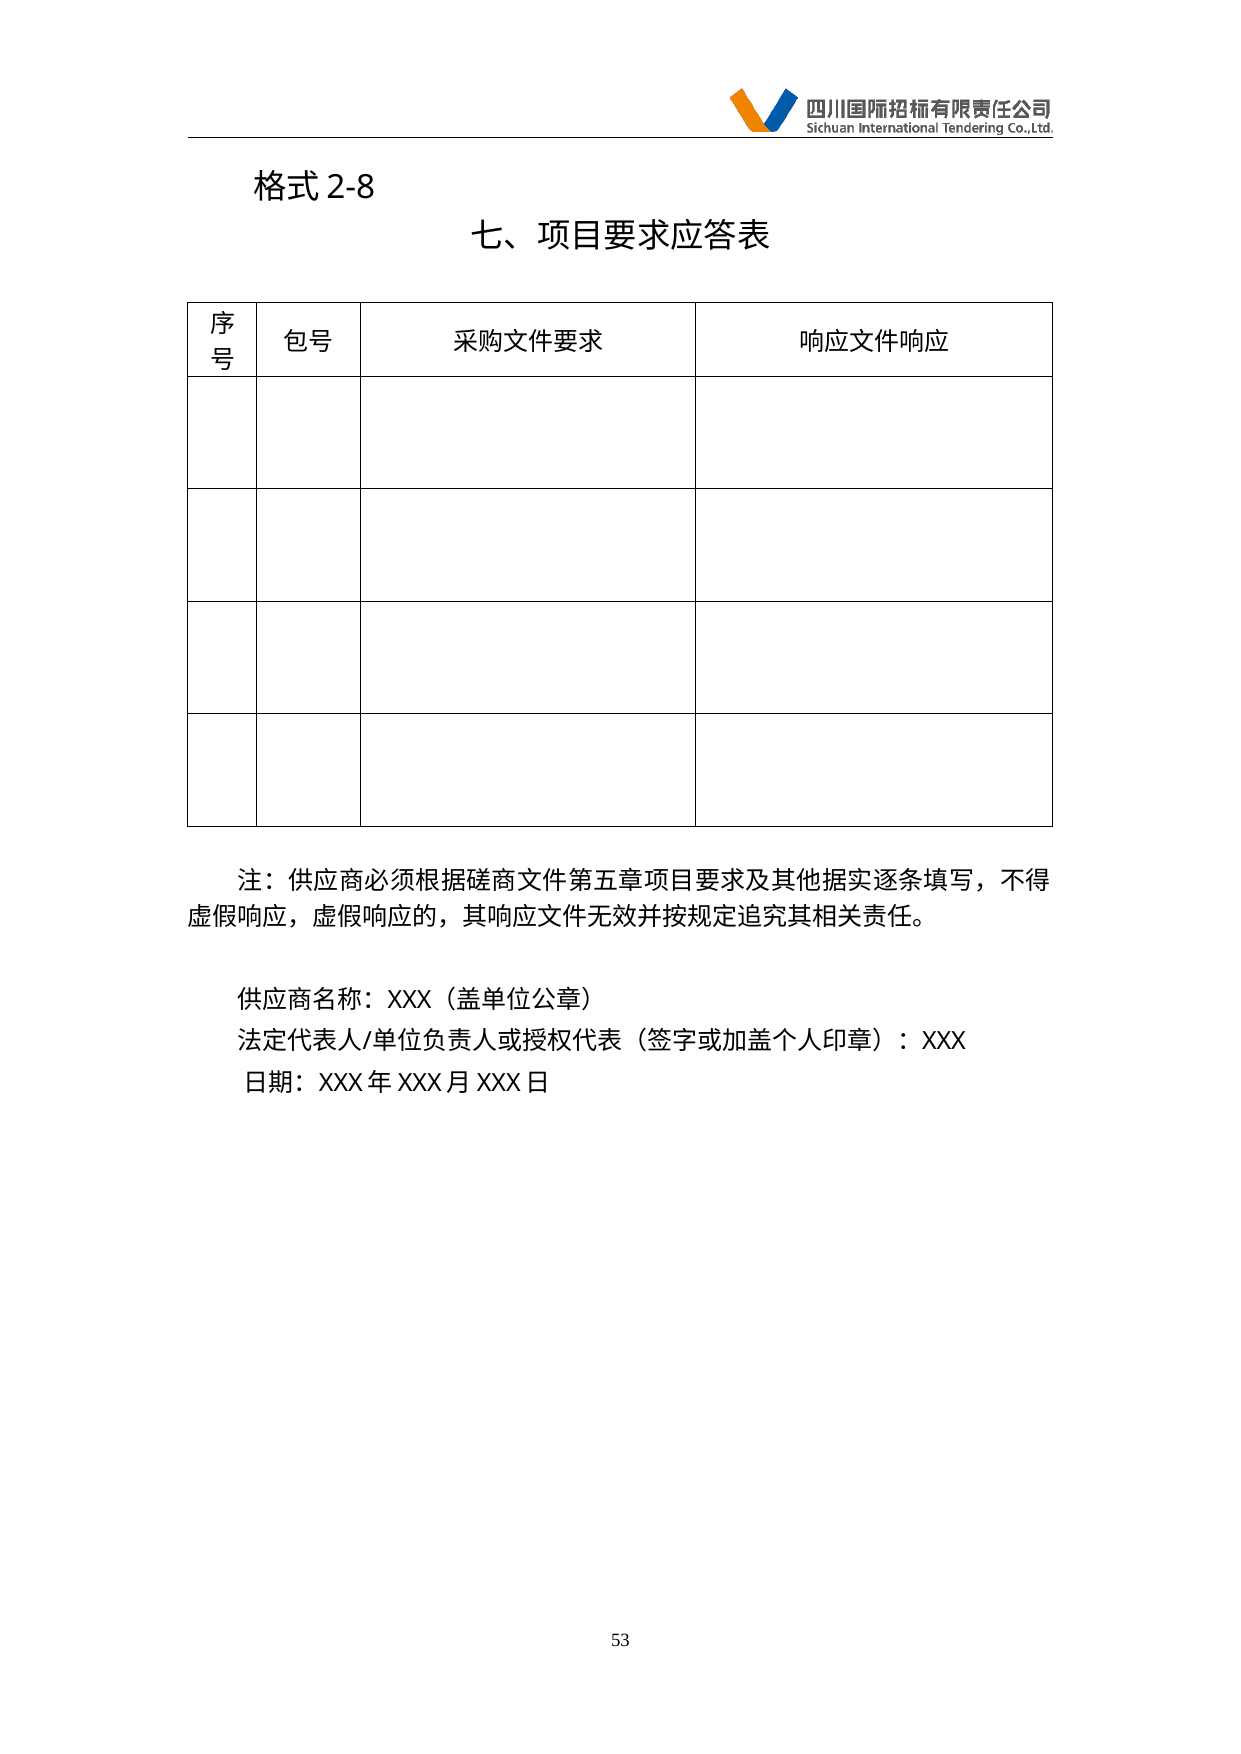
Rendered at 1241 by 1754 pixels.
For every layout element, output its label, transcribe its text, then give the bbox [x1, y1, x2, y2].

text 日期：XXX年XXX月XXX日 [187, 1058, 1053, 1100]
table_cell [361, 489, 695, 601]
table_cell [361, 714, 695, 826]
table_cell [188, 714, 256, 826]
table_header 采购文件要求 [361, 303, 695, 376]
table_cell [257, 489, 360, 601]
table_cell [696, 714, 1052, 826]
table_cell [696, 602, 1052, 713]
picture [729, 88, 1053, 135]
text 法定代表人/单位负责人或授权代表（签字或加盖个人印章）：XXX [187, 1016, 1053, 1058]
table_cell [696, 377, 1052, 488]
text 注：供应商必须根据磋商文件第五章项目要求及其他据实逐条填写，不得虚假响应，虚假响应的，其响应文件无效并按规定追究其相关责任。 [187, 861, 1053, 933]
table_cell [696, 489, 1052, 601]
table_cell [188, 377, 256, 488]
table_cell [257, 602, 360, 713]
table_cell [257, 714, 360, 826]
table_header 序号 [188, 303, 256, 376]
table_cell [361, 602, 695, 713]
table_cell [257, 377, 360, 488]
text 供应商名称：XXX（盖单位公章） [187, 975, 1053, 1016]
text 七、项目要求应答表 [187, 208, 1053, 257]
table_cell [188, 489, 256, 601]
table_header 包号 [257, 303, 360, 376]
text 格式2-8 [187, 160, 1053, 208]
table_cell [361, 377, 695, 488]
table_header 响应文件响应 [696, 303, 1052, 376]
table_cell [188, 602, 256, 713]
